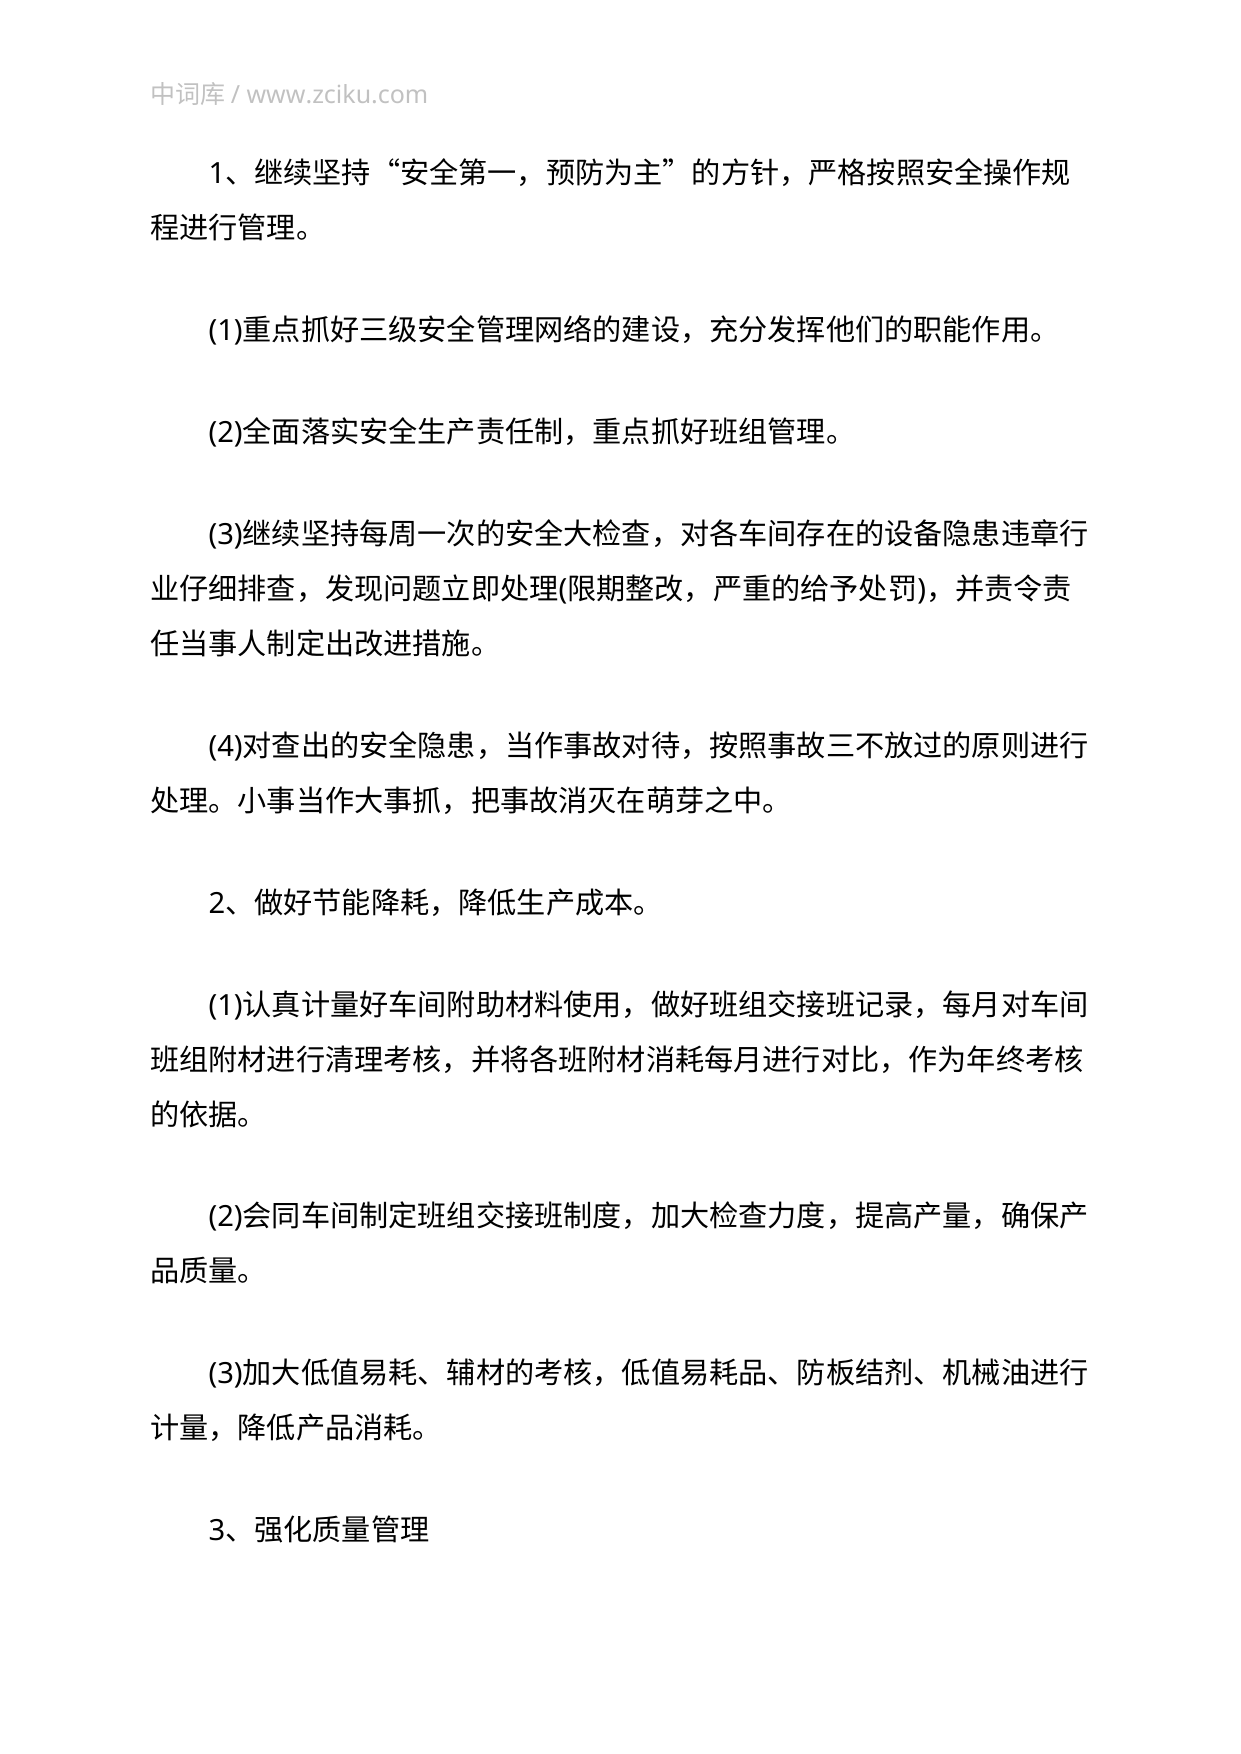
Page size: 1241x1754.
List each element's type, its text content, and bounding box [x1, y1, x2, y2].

text (1)认真计量好车间附助材料使用，做好班组交接班记录，每月对车间班组附材进行清理考核，并将各班附材消耗每月进行对比，作为年终考核的依据。 [150, 981, 1090, 1133]
text (4)对查出的安全隐患，当作事故对待，按照事故三不放过的原则进行处理。小事当作大事抓，把事故消灭在萌芽之中。 [150, 722, 1090, 820]
text 3、强化质量管理 [150, 1506, 1090, 1549]
text (3)加大低值易耗、辅材的考核，低值易耗品、防板结剂、机械油进行计量，降低产品消耗。 [150, 1350, 1090, 1447]
text 1、继续坚持“安全第一，预防为主”的方针，严格按照安全操作规程进行管理。 [150, 150, 1090, 247]
text (3)继续坚持每周一次的安全大检查，对各车间存在的设备隐患违章行业仔细排查，发现问题立即处理(限期整改，严重的给予处罚)，并责令责任当事人制定出改进措施。 [150, 511, 1090, 663]
text (2)全面落实安全生产责任制，重点抓好班组管理。 [150, 409, 1090, 451]
text (2)会同车间制定班组交接班制度，加大检查力度，提高产量，确保产品质量。 [150, 1193, 1090, 1290]
text 2、做好节能降耗，降低生产成本。 [150, 879, 1090, 922]
text (1)重点抓好三级安全管理网络的建设，充分发挥他们的职能作用。 [150, 307, 1090, 349]
